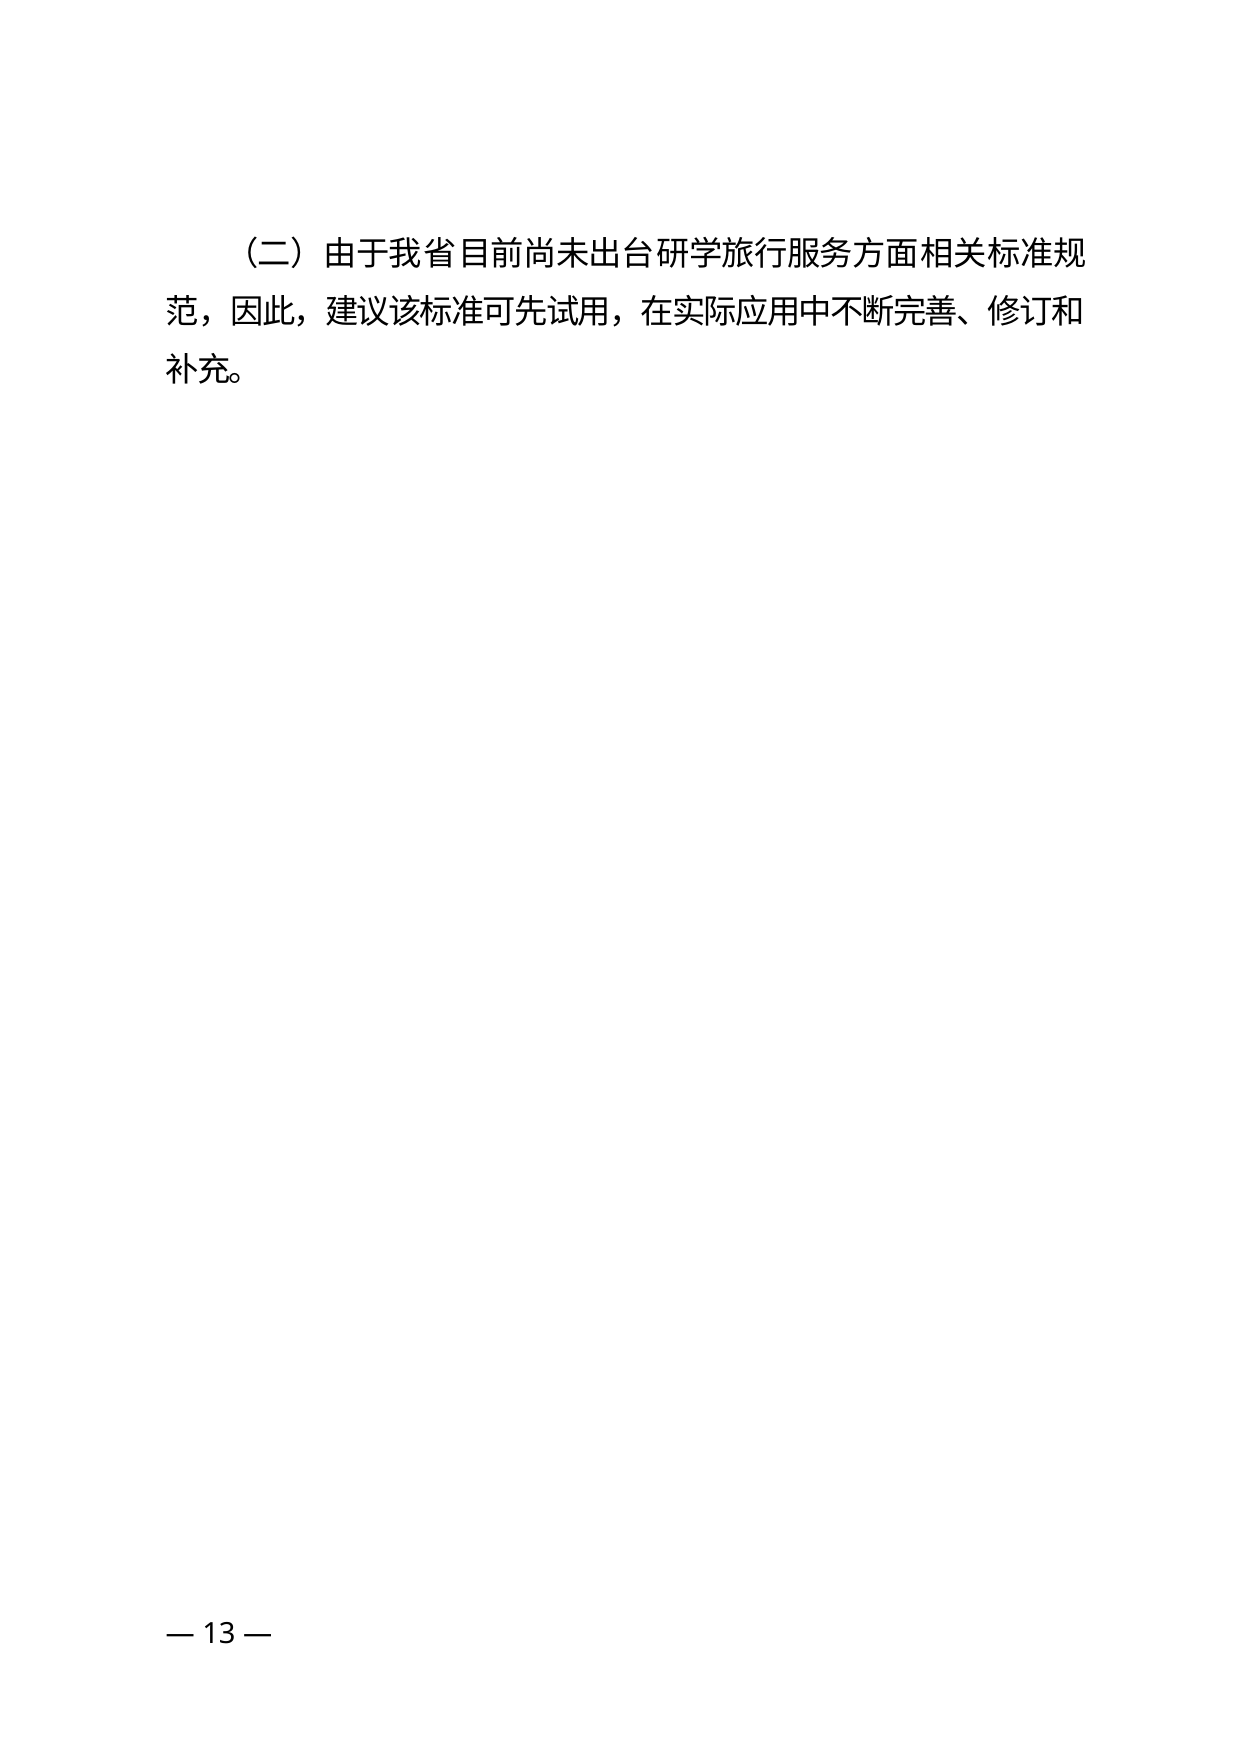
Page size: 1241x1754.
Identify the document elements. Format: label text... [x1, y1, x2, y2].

list （二）由于我省目前尚未出台研学旅行服务方面相关标准规范，因此，建议该标准可先试用，在实际应用中不断完善、修订和补充。 [165, 218, 1087, 393]
